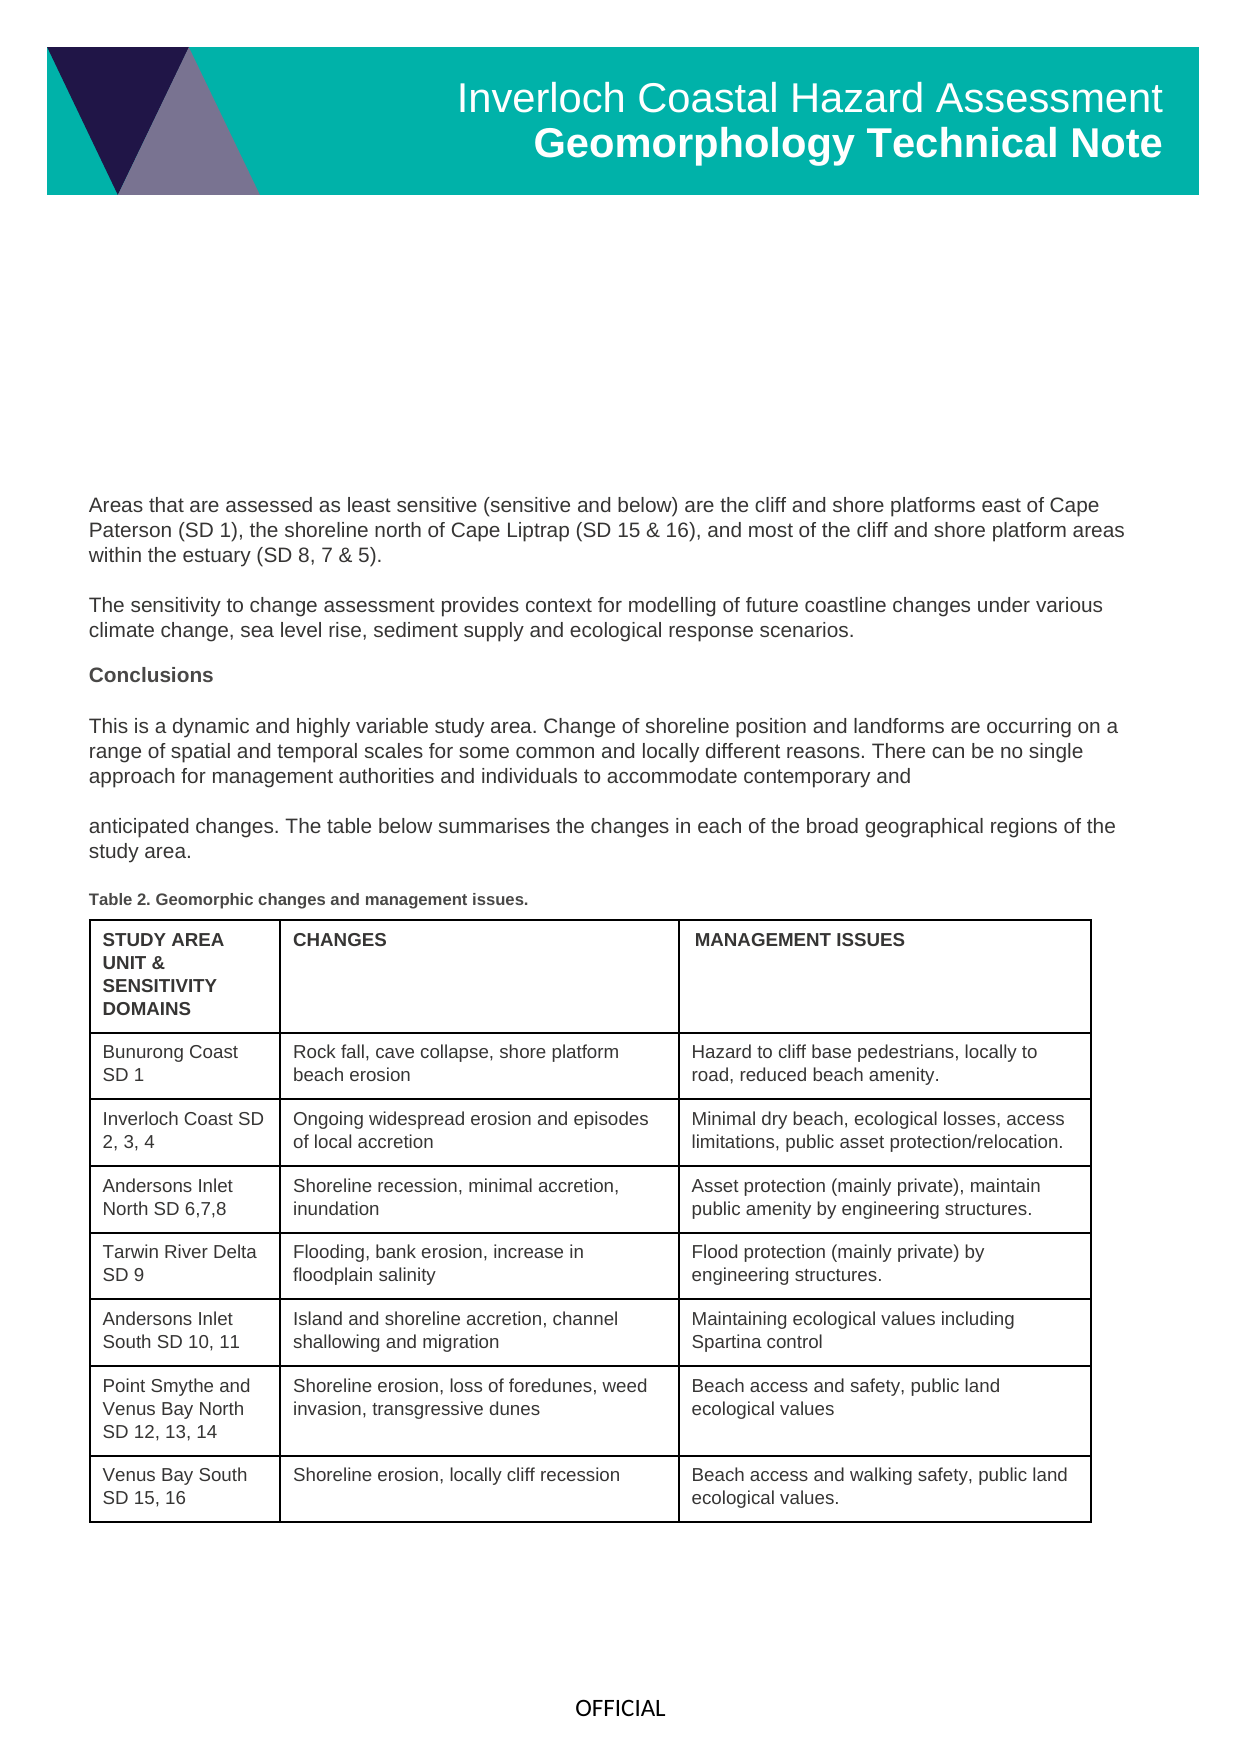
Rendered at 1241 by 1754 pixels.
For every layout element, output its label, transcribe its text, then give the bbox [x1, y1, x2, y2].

table_header MANAGEMENT ISSUES [680, 921, 1090, 1032]
table_cell Asset protection (mainly private), maintain public amenity by engineering structures. [680, 1167, 1090, 1232]
table_cell Shoreline recession, minimal accretion, inundation [281, 1167, 678, 1232]
table_header CHANGES [281, 921, 678, 1032]
table_cell Flood protection (mainly private) by engineering structures. [680, 1234, 1090, 1298]
subtitle Table 2. Geomorphic changes and management issues. [89, 884, 1163, 909]
text anticipated changes. The table below summarises the changes in each of the broad geographical regions of the study area. [89, 813, 1163, 863]
table_cell Tarwin River Delta SD 9 [91, 1234, 279, 1298]
text This is a dynamic and highly variable study area. Change of shoreline position and landforms are occurring on a range of spatial and temporal scales for some common and locally different reasons. There can be no single approach for management authorities and individuals to accommodate contemporary and [89, 713, 1163, 788]
table_cell Shoreline erosion, locally cliff recession [281, 1457, 678, 1521]
table_cell Beach access and walking safety, public land ecological values. [680, 1457, 1090, 1521]
table_cell Bunurong Coast SD 1 [91, 1034, 279, 1098]
table_cell Andersons Inlet North SD 6,7,8 [91, 1167, 279, 1232]
table_cell Rock fall, cave collapse, shore platform beach erosion [281, 1034, 678, 1098]
table_cell Hazard to cliff base pedestrians, locally to road, reduced beach amenity. [680, 1034, 1090, 1098]
table_cell Venus Bay South SD 15, 16 [91, 1457, 279, 1521]
table_cell Point Smythe and Venus Bay North SD 12, 13, 14 [91, 1367, 279, 1454]
text The sensitivity to change assessment provides context for modelling of future coastline changes under various climate change, sea level rise, sediment supply and ecological response scenarios. [89, 592, 1163, 642]
table_cell Beach access and safety, public land ecological values [680, 1367, 1090, 1454]
subtitle Conclusions [89, 663, 1163, 688]
text Areas that are assessed as least sensitive (sensitive and below) are the cliff and shore platforms east of Cape Paterson (SD 1), the shoreline north of Cape Liptrap (SD 15 & 16), and most of the cliff and shore platform areas within the estuary (SD 8, 7 & 5). [89, 492, 1163, 567]
table_cell Maintaining ecological values including Spartina control [680, 1300, 1090, 1365]
table_cell Island and shoreline accretion, channel shallowing and migration [281, 1300, 678, 1365]
table_cell Flooding, bank erosion, increase in floodplain salinity [281, 1234, 678, 1298]
table_cell Shoreline erosion, loss of foredunes, weed invasion, transgressive dunes [281, 1367, 678, 1454]
table_cell Ongoing widespread erosion and episodes of local accretion [281, 1100, 678, 1165]
table_header STUDY AREA UNIT & SENSITIVITY DOMAINS [91, 921, 279, 1032]
table_cell Minimal dry beach, ecological losses, access limitations, public asset protection/relocation. [680, 1100, 1090, 1165]
table_cell Andersons Inlet South SD 10, 11 [91, 1300, 279, 1365]
table_cell Inverloch Coast SD 2, 3, 4 [91, 1100, 279, 1165]
